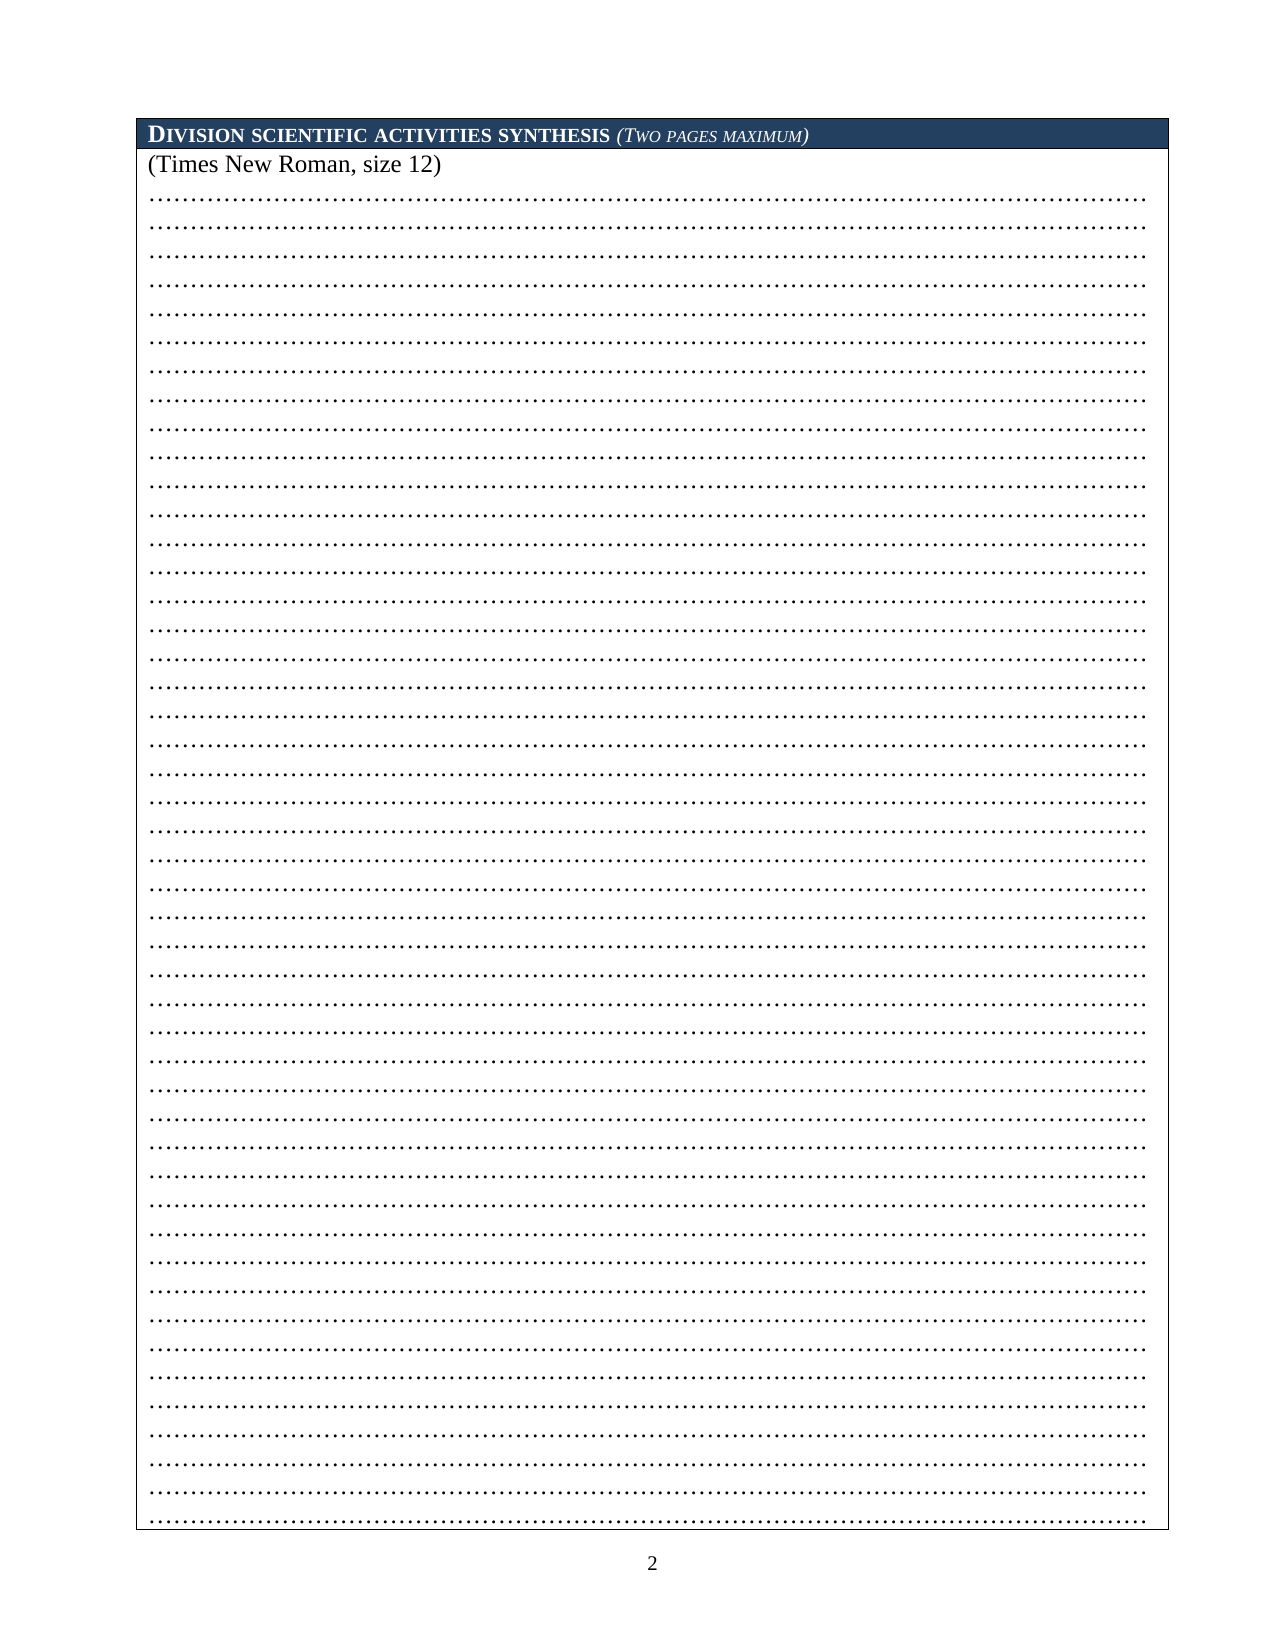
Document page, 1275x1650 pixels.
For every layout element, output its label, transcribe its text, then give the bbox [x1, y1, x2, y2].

table_header Division scientific activities synthesis (Two pages maximum) [137, 119, 1168, 148]
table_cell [137, 149, 1168, 1529]
